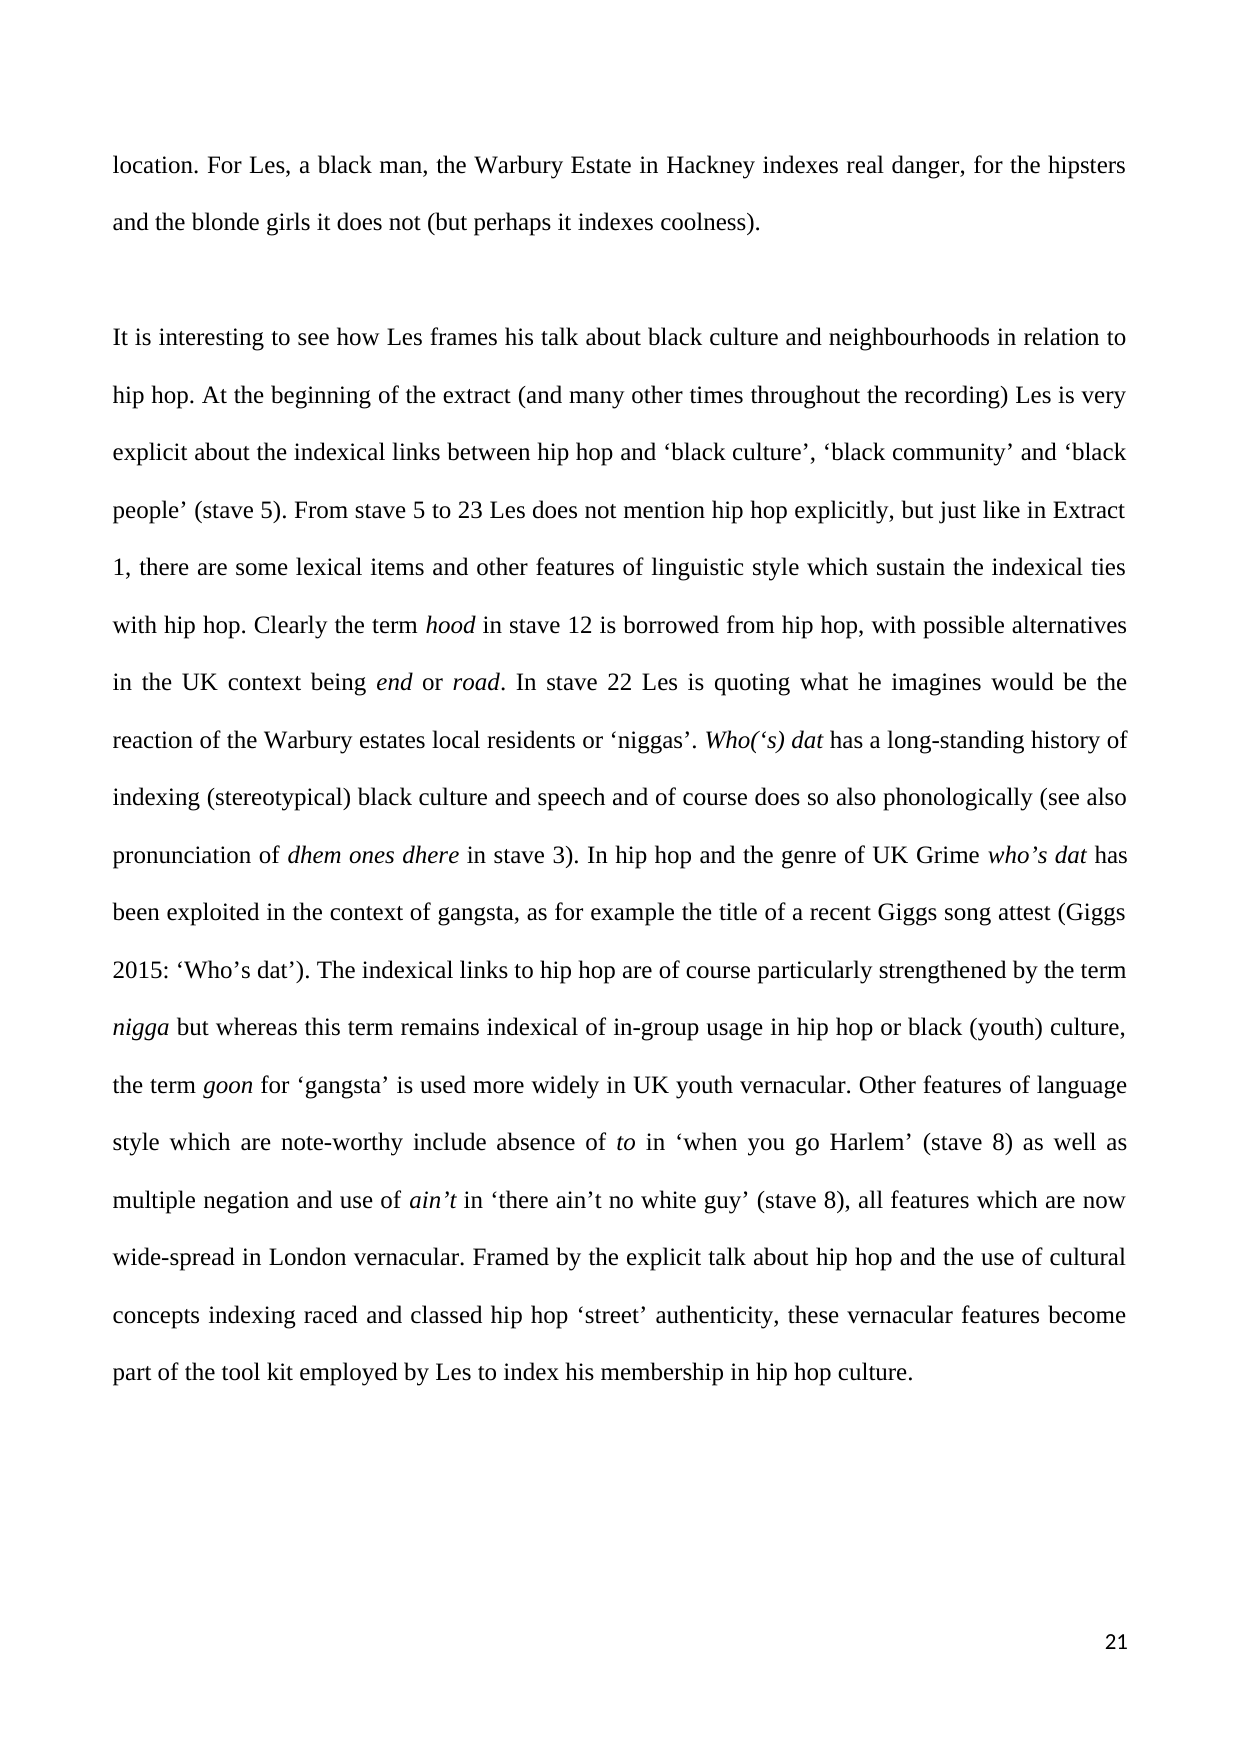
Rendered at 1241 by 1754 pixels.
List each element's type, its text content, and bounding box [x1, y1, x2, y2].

text It is interesting to see how Les frames his talk about black culture and neighbourhoods in relation to hip hop. At the beginning of the extract (and many other times throughout the recording) Les is very explicit about the indexical links between hip hop and ‘black culture’, ‘black community’ and ‘black people’ (stave 5). From stave 5 to 23 Les does not mention hip hop explicitly, but just like in Extract 1, there are some lexical items and other features of linguistic style which sustain the indexical ties with hip hop. Clearly the term hood in stave 12 is borrowed from hip hop, with possible alternatives in the UK context being end or road. In stave 22 Les is quoting what he imagines would be the reaction of the Warbury estates local residents or ‘niggas’. Who(‘s) dat has a long-standing history of indexing (stereotypical) black culture and speech and of course does so also phonologically (see also pronunciation of dhem ones dhere in stave 3). In hip hop and the genre of UK Grime who’s dat has been exploited in the context of gangsta, as for example the title of a recent Giggs song attest (Giggs 2015: ‘Who’s dat’). The indexical links to hip hop are of course particularly strengthened by the term nigga but whereas this term remains indexical of in-group usage in hip hop or black (youth) culture, the term goon for ‘gangsta’ is used more widely in UK youth vernacular. Other features of language style which are note-worthy include absence of to in ‘when you go Harlem’ (stave 8) as well as multiple negation and use of ain’t in ‘there ain’t no white guy’ (stave 8), all features which are now wide-spread in London vernacular. Framed by the explicit talk about hip hop and the use of cultural concepts indexing raced and classed hip hop ‘street’ authenticity, these vernacular features become part of the tool kit employed by Les to index his membership in hip hop culture. [112, 322, 1128, 1386]
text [112, 150, 1128, 236]
